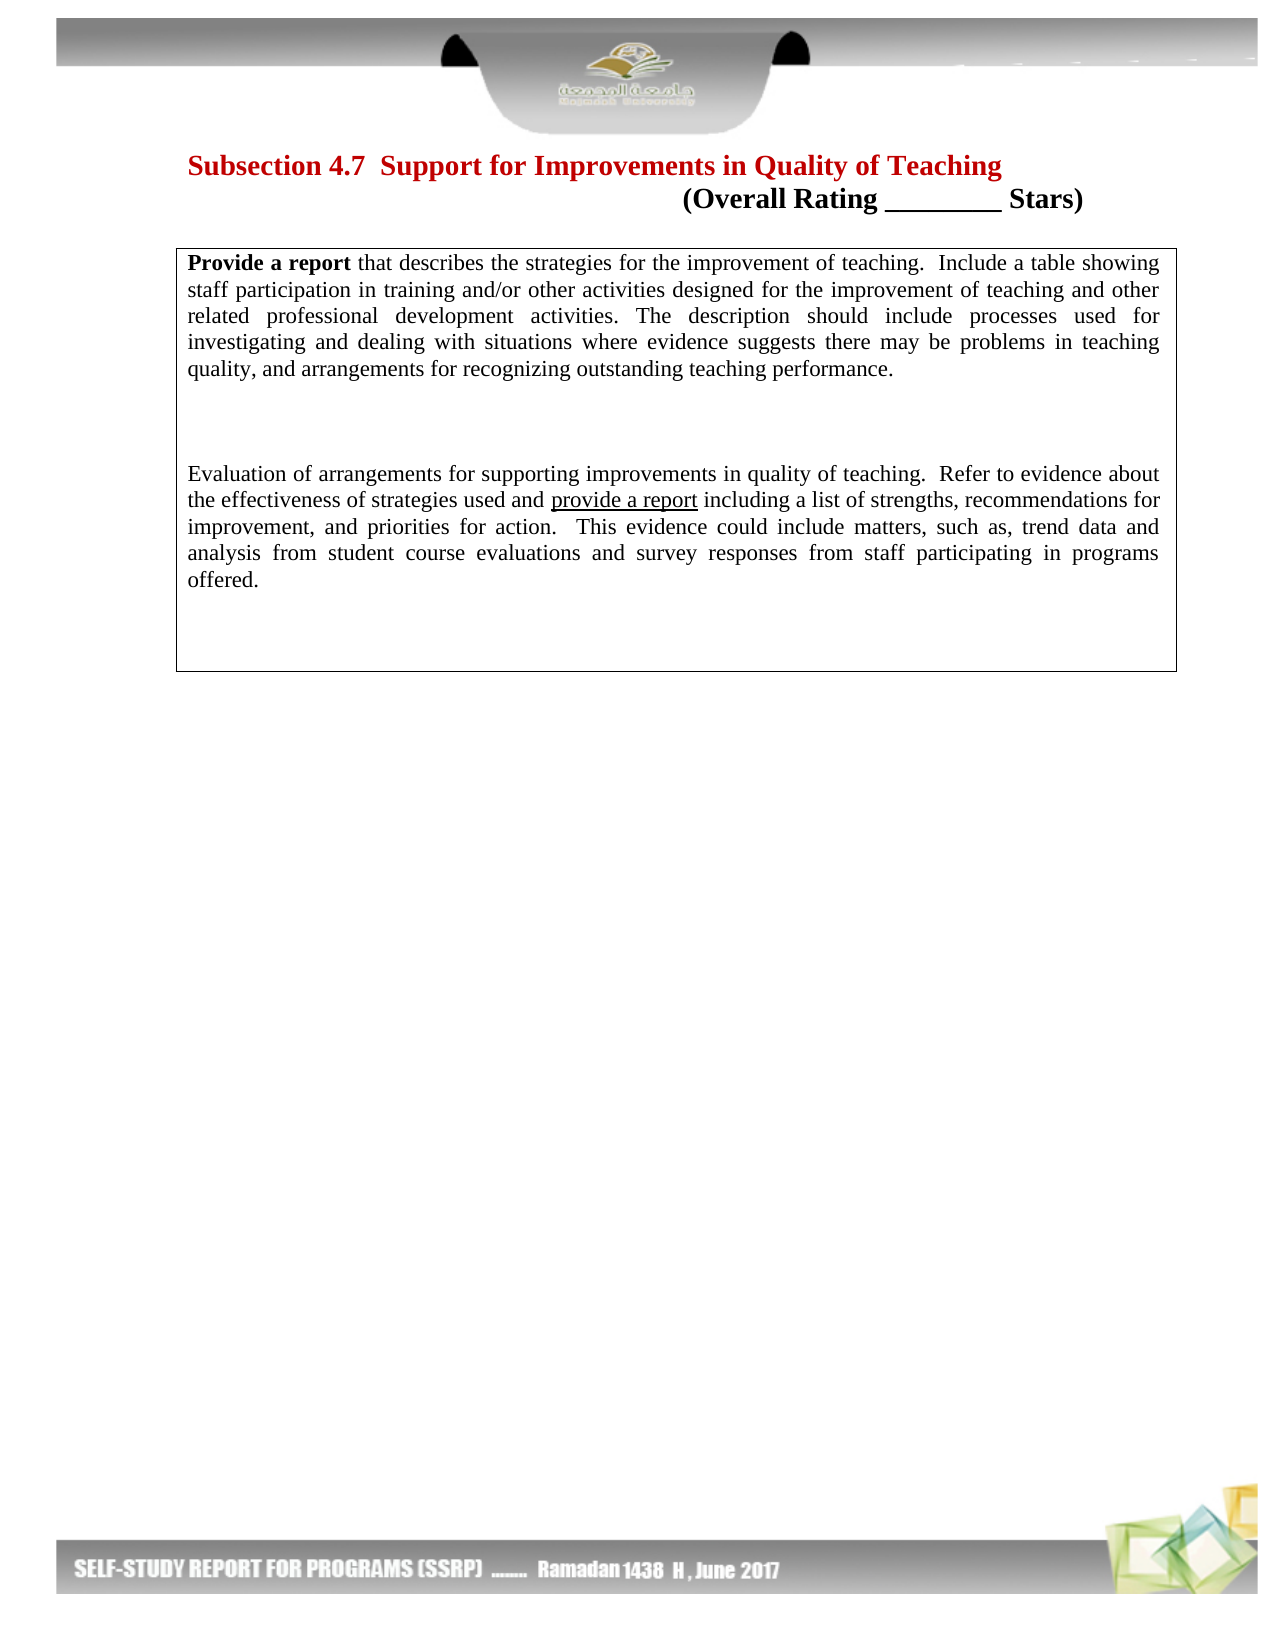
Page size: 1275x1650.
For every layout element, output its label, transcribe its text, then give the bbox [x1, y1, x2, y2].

text (Overall Rating ________ Stars) [187, 181, 1083, 215]
picture [56, 18, 1258, 1594]
text Subsection 4.7 Support for Improvements in Quality of Teaching [187, 148, 1083, 181]
table_header Provide a report that describes the strategies for the improvement of teaching. Include a table showing staff participation in training and/or other activities designed for the improvement of teaching and other related professional development activities. The description should include processes used for investigating and dealing with situations where evidence suggests there may be problems in teaching quality, and arrangements for recognizing outstanding teaching performance. Evaluation of arrangements for supporting improvements in quality of teaching. Refer to evidence about the effectiveness of strategies used and provide a report including a list of strengths, recommendations for improvement, and priorities for action. This evidence could include matters, such as, trend data and analysis from student course evaluations and survey responses from staff participating in programs offered. [177, 249, 1176, 671]
